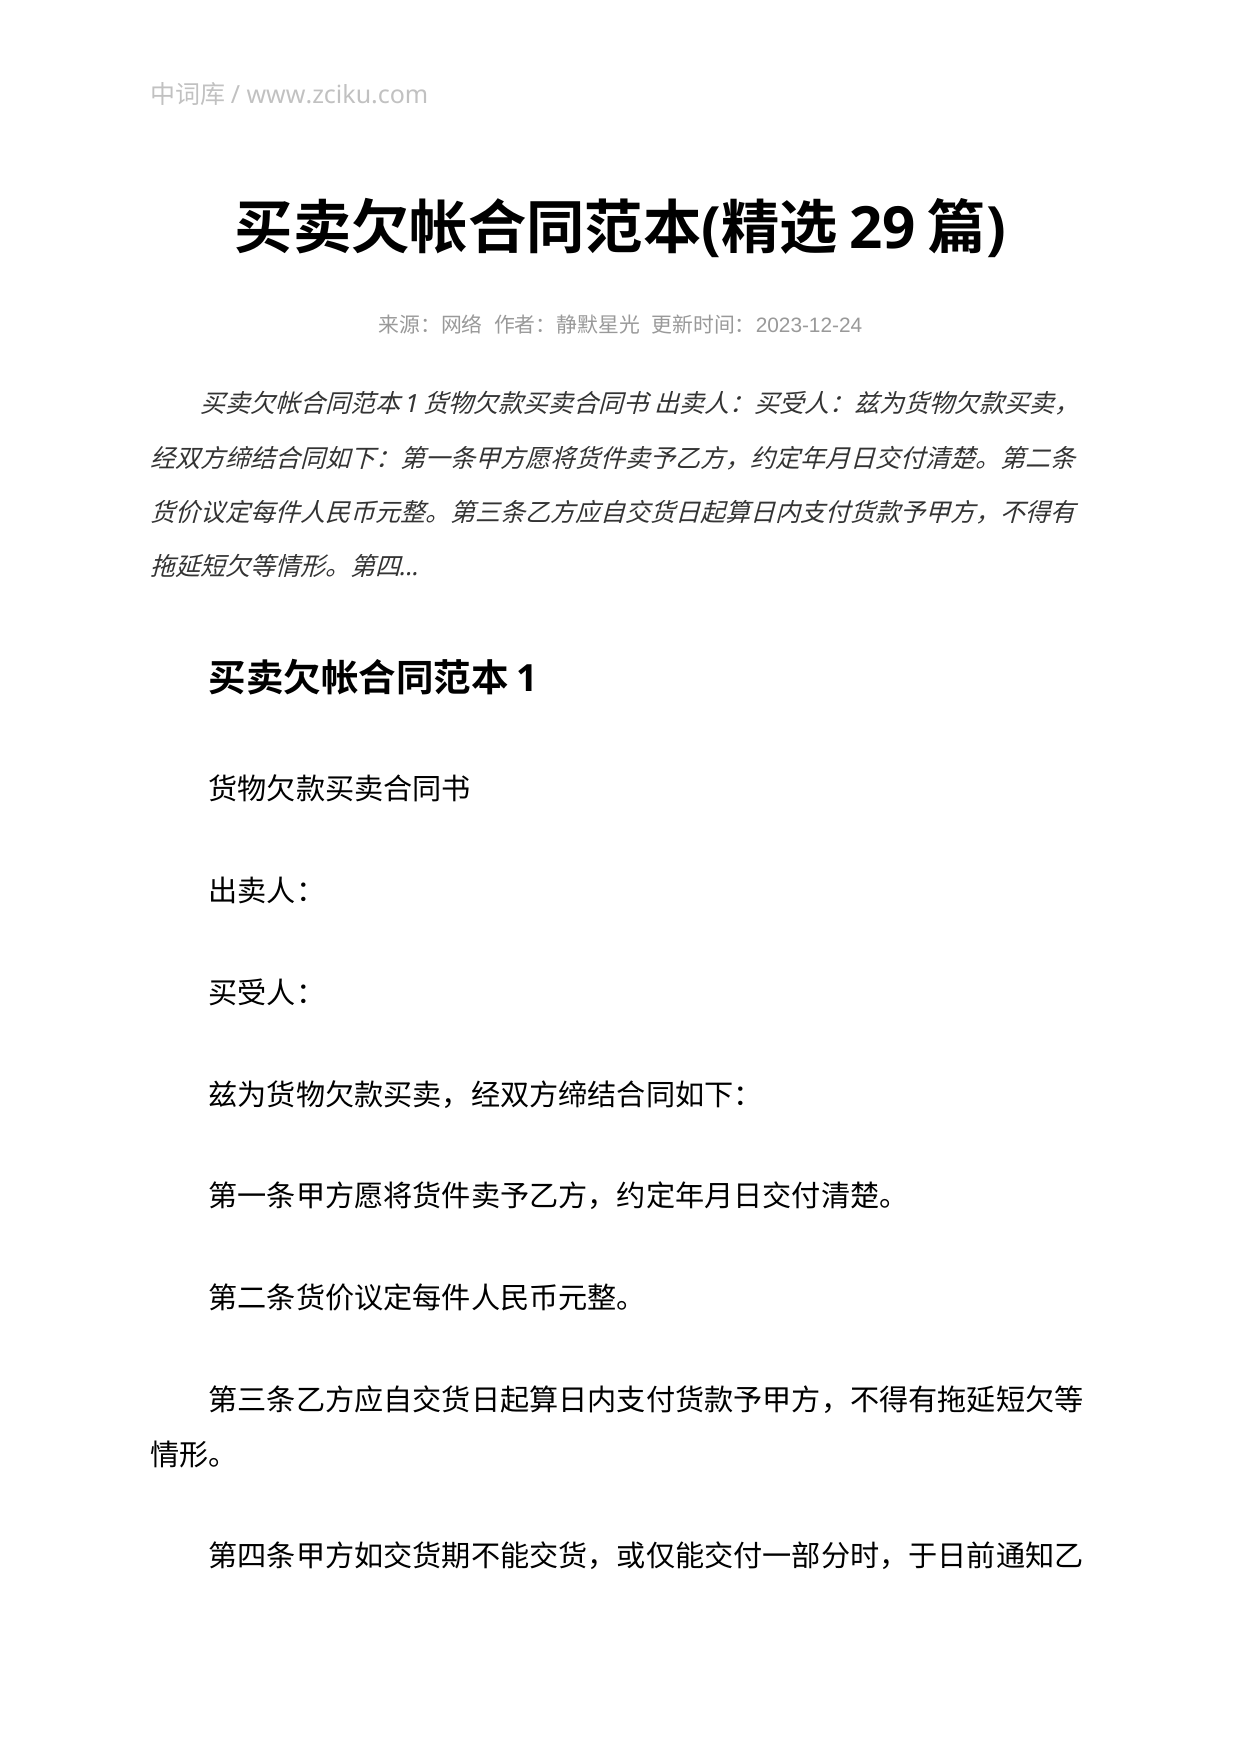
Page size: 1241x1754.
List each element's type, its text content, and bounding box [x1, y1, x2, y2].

subtitle 买卖欠帐合同范本(精选29篇) [150, 181, 1090, 266]
text 来源：网络 作者：静默星光 更新时间：2023-12-24 [150, 313, 1090, 337]
text 第二条货价议定每件人民币元整。 [150, 1274, 1090, 1317]
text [150, 1533, 1090, 1575]
text 买卖欠帐合同范本1货物欠款买卖合同书 出卖人：买受人：兹为货物欠款买卖，经双方缔结合同如下：第一条甲方愿将货件卖予乙方，约定年月日交付清楚。第二条货价议定每件人民币元整。第三条乙方应自交货日起算日内支付货款予甲方，不得有拖延短欠等情形。第四... [150, 384, 1090, 583]
text 买受人： [150, 969, 1090, 1012]
text 第三条乙方应自交货日起算日内支付货款予甲方，不得有拖延短欠等情形。 [150, 1376, 1090, 1473]
text 兹为货物欠款买卖，经双方缔结合同如下： [150, 1071, 1090, 1113]
text 出卖人： [150, 867, 1090, 910]
text 货物欠款买卖合同书 [150, 766, 1090, 808]
text 买卖欠帐合同范本1 [150, 648, 1090, 703]
text 第一条甲方愿将货件卖予乙方，约定年月日交付清楚。 [150, 1173, 1090, 1215]
